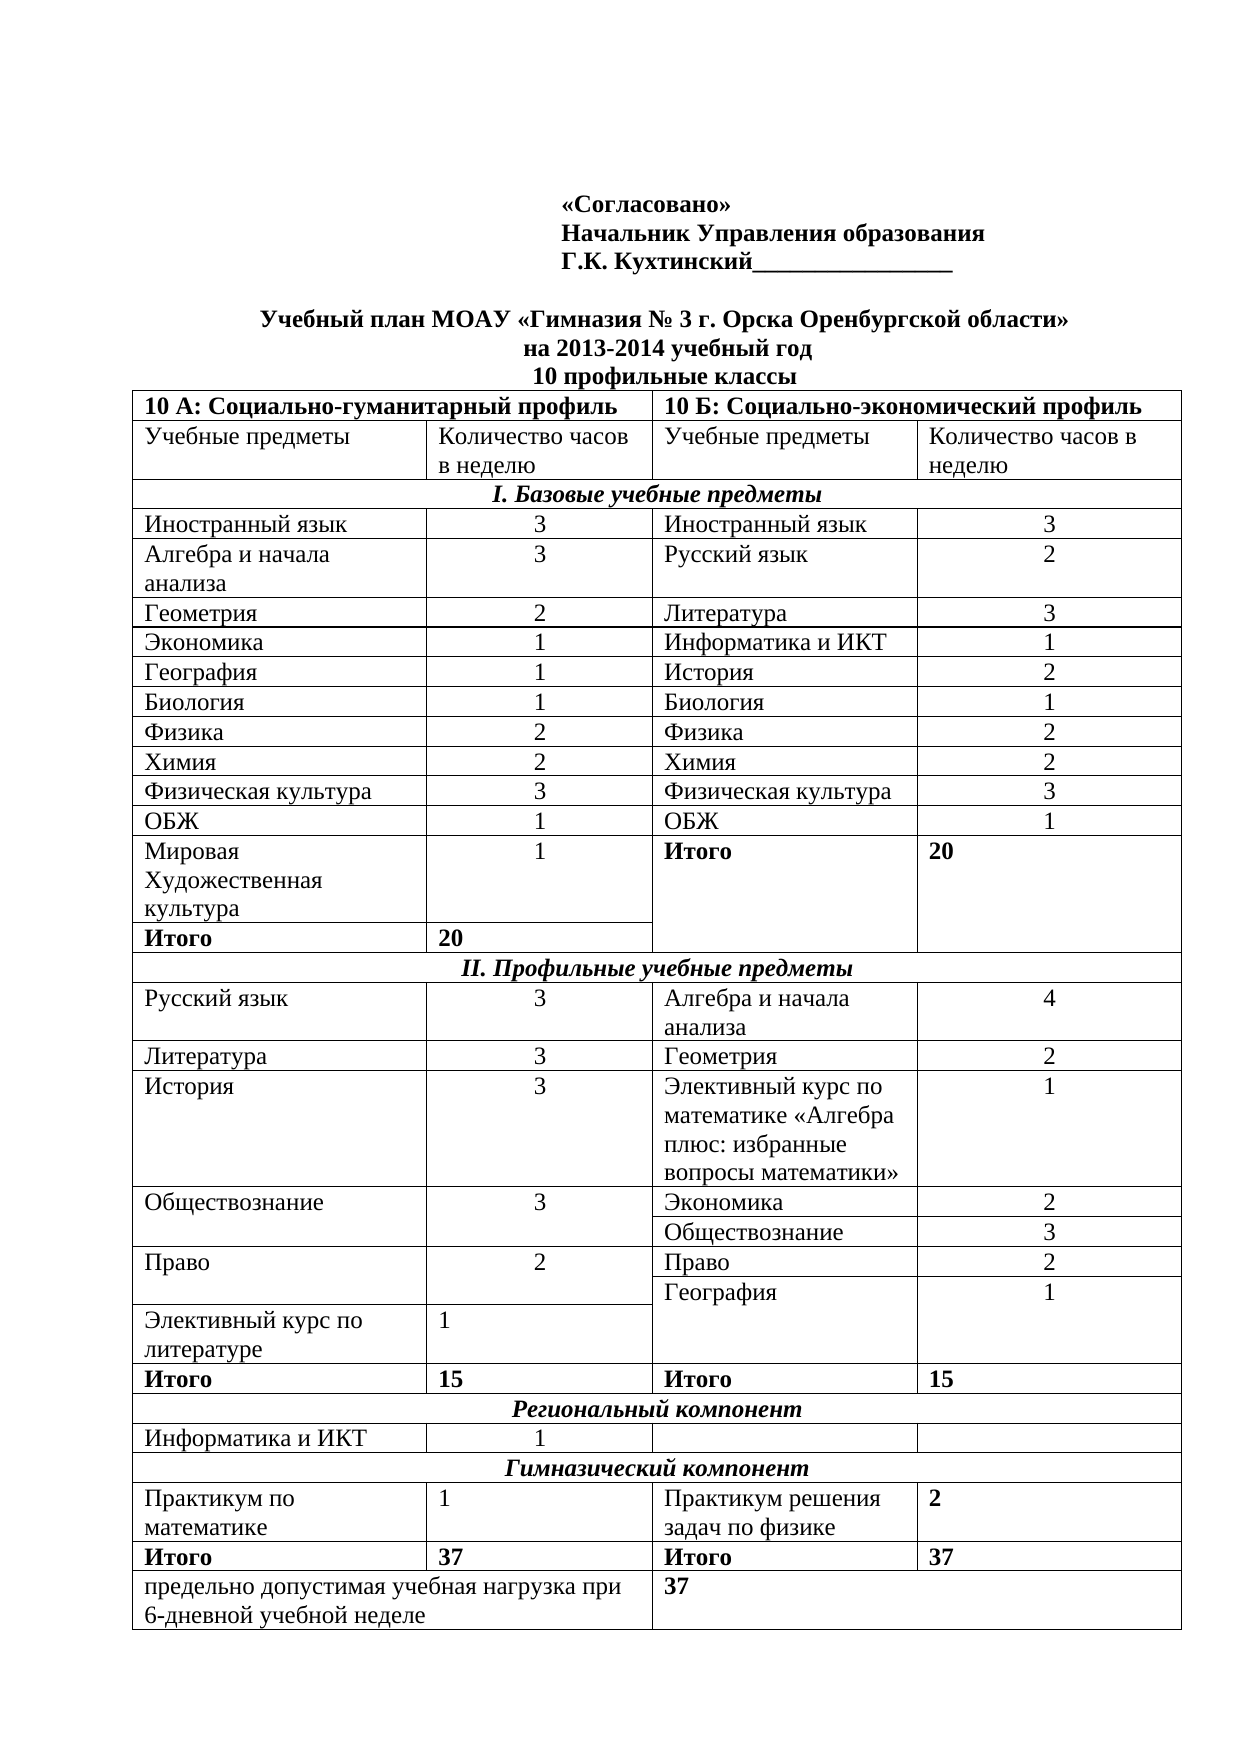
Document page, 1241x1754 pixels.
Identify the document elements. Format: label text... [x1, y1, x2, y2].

table_cell Учебные предметы [653, 421, 917, 478]
table_cell Биология [653, 687, 917, 716]
table_cell 1 [427, 687, 652, 716]
table_cell Физическая культура [133, 776, 426, 805]
text Учебный план МОАУ «Гимназия № . Орска Оренбургской области» [177, 304, 1152, 333]
table_cell Экономика [133, 628, 426, 656]
table_cell Гимназический компонент [133, 1453, 1181, 1482]
table_cell Практикум по математике [133, 1483, 426, 1541]
table_cell 20 [918, 836, 1181, 952]
table_cell Элективный курс по литературе [133, 1305, 426, 1363]
table_cell История [133, 1071, 426, 1186]
table_cell 3 [918, 776, 1181, 805]
table_cell Итого [133, 923, 426, 952]
table_cell Информатика и ИКТ [133, 1424, 426, 1452]
table_cell 1 [918, 628, 1181, 656]
table_cell Химия [133, 747, 426, 775]
table_cell 1 [427, 806, 652, 835]
table_header 10 Б: Социально-экономический профиль [653, 391, 1181, 420]
table_cell II. Профильные учебные предметы [133, 953, 1181, 982]
text Г.К. Кухтинский________________ [177, 246, 1152, 275]
table_cell Региональный компонент [133, 1394, 1181, 1422]
table_header 10 А: Социально-гуманитарный профиль [133, 391, 652, 420]
table_cell 1 [918, 806, 1181, 835]
table_cell 3 [918, 598, 1181, 626]
table_cell Итого [133, 1364, 426, 1393]
table_cell 2 [918, 539, 1181, 597]
table_cell 4 [918, 983, 1181, 1040]
table_cell 3 [427, 1041, 652, 1070]
table_cell Геометрия [653, 1041, 917, 1070]
table_cell предельно допустимая учебная нагрузка при 6-дневной учебной неделе [133, 1571, 652, 1629]
table_cell I. Базовые учебные предметы [133, 480, 1181, 508]
text Начальник Управления образования [177, 218, 1152, 246]
table_cell 1 [427, 657, 652, 686]
table_cell 2 [918, 1187, 1181, 1216]
table_cell Право [653, 1247, 917, 1276]
table_cell Итого [653, 836, 917, 952]
text 10 профильные классы [177, 361, 1152, 390]
table_cell Количество часов в неделю [918, 421, 1181, 478]
table_cell 3 [918, 1217, 1181, 1246]
table_cell [653, 1424, 917, 1452]
text «Согласовано» [177, 189, 1152, 218]
table_cell 3 [427, 509, 652, 538]
table_cell 37 [427, 1542, 652, 1570]
table_cell Литература [133, 1041, 426, 1070]
table_cell 1 [427, 628, 652, 656]
table_cell 1 [427, 1305, 652, 1363]
table_cell Учебные предметы [133, 421, 426, 478]
table_cell 2 [427, 717, 652, 746]
table_cell Алгебра и начала анализа [133, 539, 426, 597]
table_cell [918, 1424, 1181, 1452]
table_cell 2 [918, 747, 1181, 775]
table_cell 1 [918, 687, 1181, 716]
table_cell ОБЖ [133, 806, 426, 835]
table_cell 15 [918, 1364, 1181, 1393]
table_cell ОБЖ [653, 806, 917, 835]
table_cell 3 [427, 1187, 652, 1246]
table_cell 2 [918, 1247, 1181, 1276]
table_cell Геометрия [133, 598, 426, 626]
table_cell 2 [427, 1247, 652, 1304]
table_cell География [133, 657, 426, 686]
table_cell 2 [918, 1483, 1181, 1541]
table_cell Русский язык [653, 539, 917, 597]
table_cell 1 [918, 1277, 1181, 1363]
table_cell Практикум решения задач по физике [653, 1483, 917, 1541]
table_cell Мировая Художественная культура [133, 836, 426, 922]
table_cell Литература [653, 598, 917, 626]
table_cell 15 [427, 1364, 652, 1393]
table_cell 2 [427, 747, 652, 775]
table_cell Экономика [653, 1187, 917, 1216]
table_cell Физическая культура [653, 776, 917, 805]
text на 2013-2014 учебный год [177, 333, 1152, 361]
table_cell Русский язык [133, 983, 426, 1040]
table_cell 3 [427, 776, 652, 805]
table_cell Биология [133, 687, 426, 716]
table_cell 1 [427, 1424, 652, 1452]
table_cell Иностранный язык [133, 509, 426, 538]
table_cell Итого [133, 1542, 426, 1570]
table_cell Химия [653, 747, 917, 775]
table_cell 1 [918, 1071, 1181, 1186]
table_cell Итого [653, 1364, 917, 1393]
table_cell 2 [427, 598, 652, 626]
table_cell Информатика и ИКТ [653, 628, 917, 656]
table_cell История [653, 657, 917, 686]
table_cell 2 [918, 717, 1181, 746]
table_cell 1 [427, 836, 652, 922]
table_cell Элективный курс по математике «Алгебра плюс: избранные вопросы математики» [653, 1071, 917, 1186]
table_cell Физика [653, 717, 917, 746]
table_cell 37 [918, 1542, 1181, 1570]
table_cell Физика [133, 717, 426, 746]
table_cell Итого [653, 1542, 917, 1570]
table_cell 2 [918, 1041, 1181, 1070]
table_cell 3 [918, 509, 1181, 538]
table_cell 3 [427, 539, 652, 597]
table_cell 3 [427, 1071, 652, 1186]
table_cell 37 [653, 1571, 1181, 1629]
table_cell Количество часов в неделю [427, 421, 652, 478]
table_cell Иностранный язык [653, 509, 917, 538]
table_cell Алгебра и начала анализа [653, 983, 917, 1040]
table_cell Обществознание [133, 1187, 426, 1246]
table_cell География [653, 1277, 917, 1363]
table_cell 2 [918, 657, 1181, 686]
table_cell Право [133, 1247, 426, 1304]
table_cell 1 [427, 1483, 652, 1541]
table_cell 3 [427, 983, 652, 1040]
table_cell 20 [427, 923, 652, 952]
table_cell Обществознание [653, 1217, 917, 1246]
